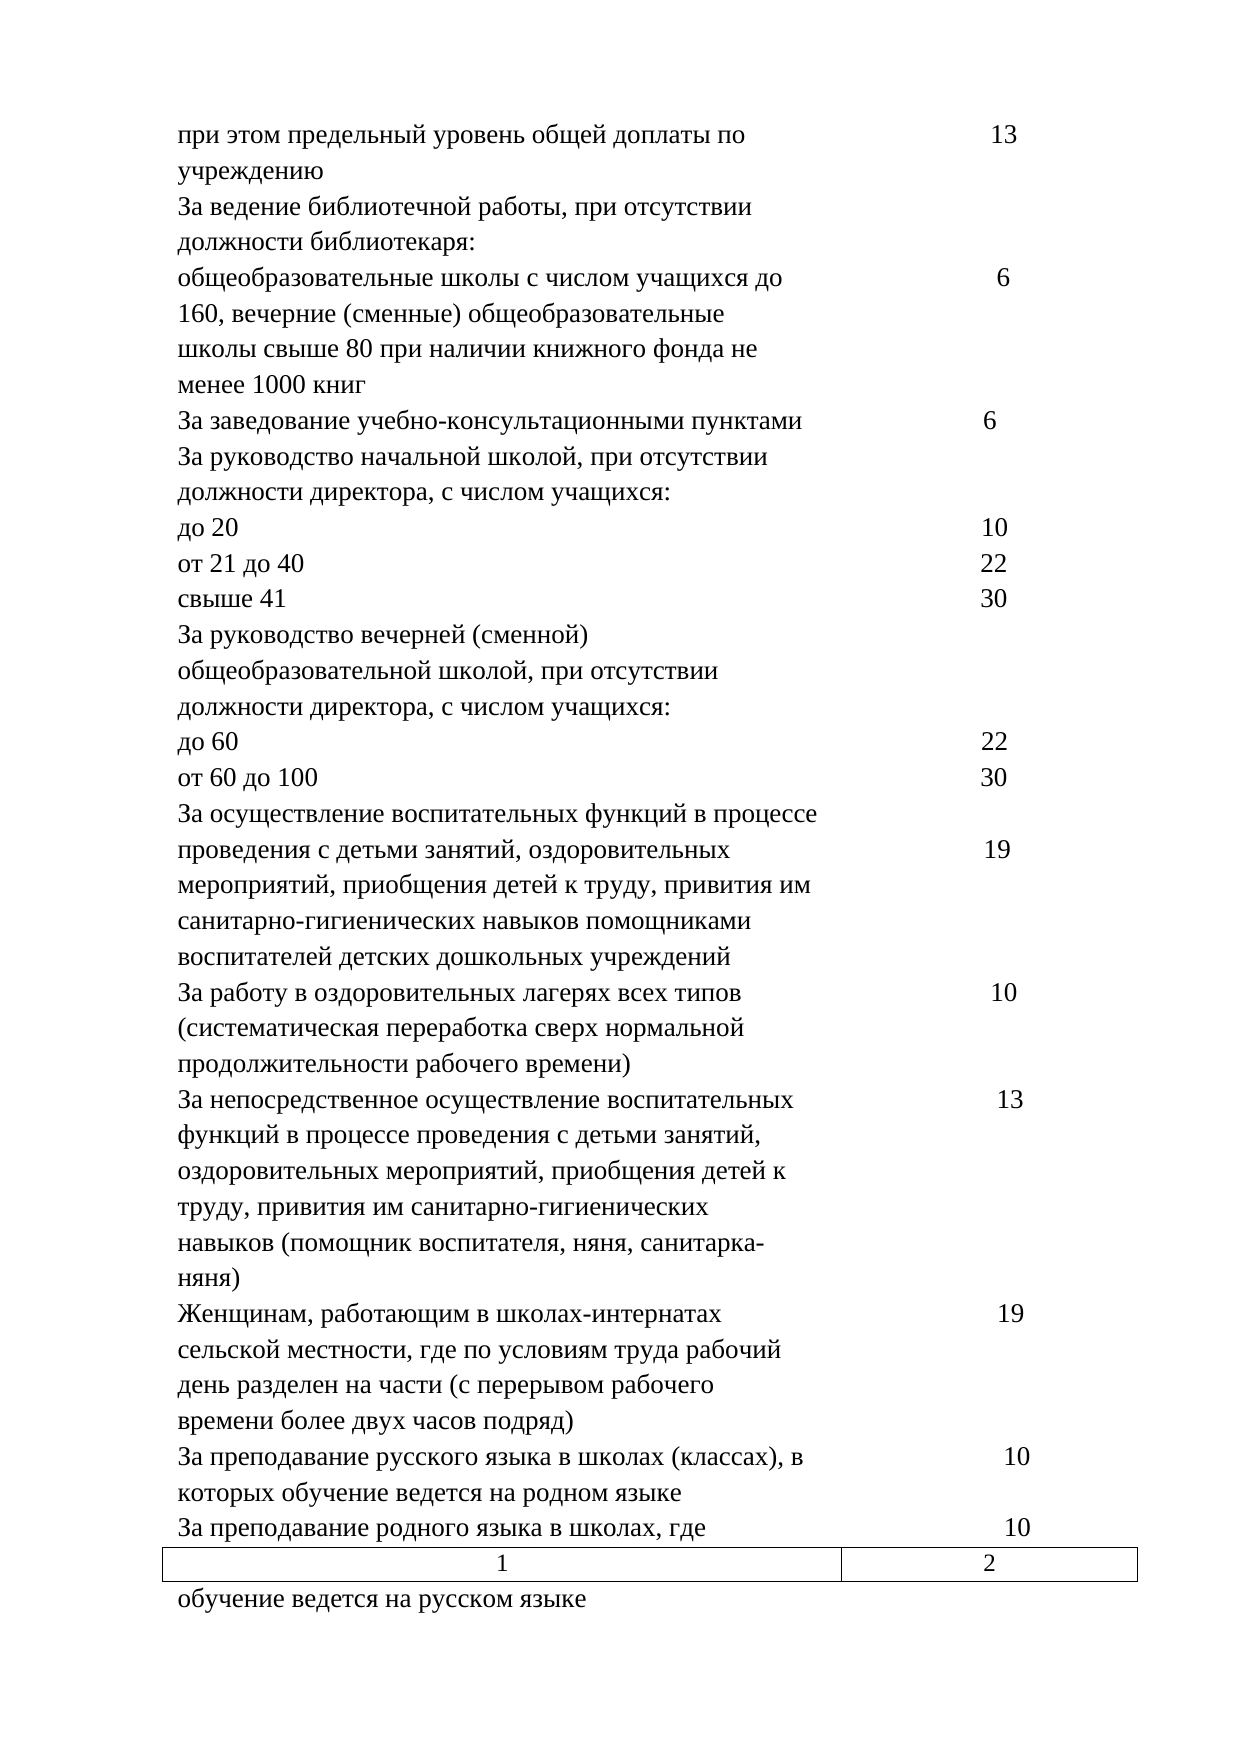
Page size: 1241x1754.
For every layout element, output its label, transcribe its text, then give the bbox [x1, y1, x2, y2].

text времени более двух часов подряд) [177, 1404, 1152, 1436]
text сельской местности, где по условиям труда рабочий [177, 1333, 1152, 1364]
text которых обучение ведется на родном языке [177, 1476, 1152, 1507]
text За руководство вечерней (сменной) [177, 618, 1152, 649]
text учреждению [177, 154, 1152, 185]
text За заведование учебно-консультационными пунктами 6 [177, 404, 1152, 435]
text до 60 22 [177, 726, 1152, 757]
text общеобразовательные школы с числом учащихся до 6 [177, 261, 1152, 292]
text За руководство начальной школой, при отсутствии [177, 440, 1152, 471]
text продолжительности рабочего времени) [177, 1047, 1152, 1078]
text обучение ведется на русском языке [177, 1582, 1152, 1613]
text при этом предельный уровень общей доплаты по 13 [177, 118, 1152, 149]
text оздоровительных мероприятий, приобщения детей к [177, 1154, 1152, 1185]
text мероприятий, приобщения детей к труду, привития им [177, 868, 1152, 899]
table_header 2 [842, 1548, 1137, 1581]
text За преподавание русского языка в школах (классах), в 10 [177, 1440, 1152, 1471]
text Женщинам, работающим в школах-интернатах 19 [177, 1297, 1152, 1328]
text школы свыше 80 при наличии книжного фонда не [177, 332, 1152, 364]
text функций в процессе проведения с детьми занятий, [177, 1118, 1152, 1150]
text день разделен на части (с перерывом рабочего [177, 1369, 1152, 1400]
text от 60 до 100 30 [177, 761, 1152, 792]
text навыков (помощник воспитателя, няня, санитарка- [177, 1226, 1152, 1257]
table_header 1 [163, 1548, 841, 1581]
text санитарно-гигиенических навыков помощниками [177, 904, 1152, 935]
text общеобразовательной школой, при отсутствии [177, 654, 1152, 685]
text За непосредственное осуществление воспитательных 13 [177, 1083, 1152, 1114]
text воспитателей детских дошкольных учреждений [177, 940, 1152, 971]
text свыше 41 30 [177, 583, 1152, 614]
text За работу в оздоровительных лагерях всех типов 10 [177, 976, 1152, 1007]
text должности директора, с числом учащихся: [177, 690, 1152, 721]
text За ведение библиотечной работы, при отсутствии [177, 189, 1152, 221]
text проведения с детьми занятий, оздоровительных 19 [177, 833, 1152, 864]
text менее 1000 книг [177, 368, 1152, 399]
text няня) [177, 1261, 1152, 1293]
text труду, привития им санитарно-гигиенических [177, 1190, 1152, 1221]
text (систематическая переработка сверх нормальной [177, 1011, 1152, 1042]
text За осуществление воспитательных функций в процессе [177, 797, 1152, 828]
text должности директора, с числом учащихся: [177, 475, 1152, 507]
text должности библиотекаря: [177, 225, 1152, 256]
text от 21 до 40 22 [177, 547, 1152, 578]
text до 20 10 [177, 511, 1152, 542]
text 160, вечерние (сменные) общеобразовательные [177, 297, 1152, 328]
text За преподавание родного языка в школах, где 10 [177, 1512, 1152, 1543]
